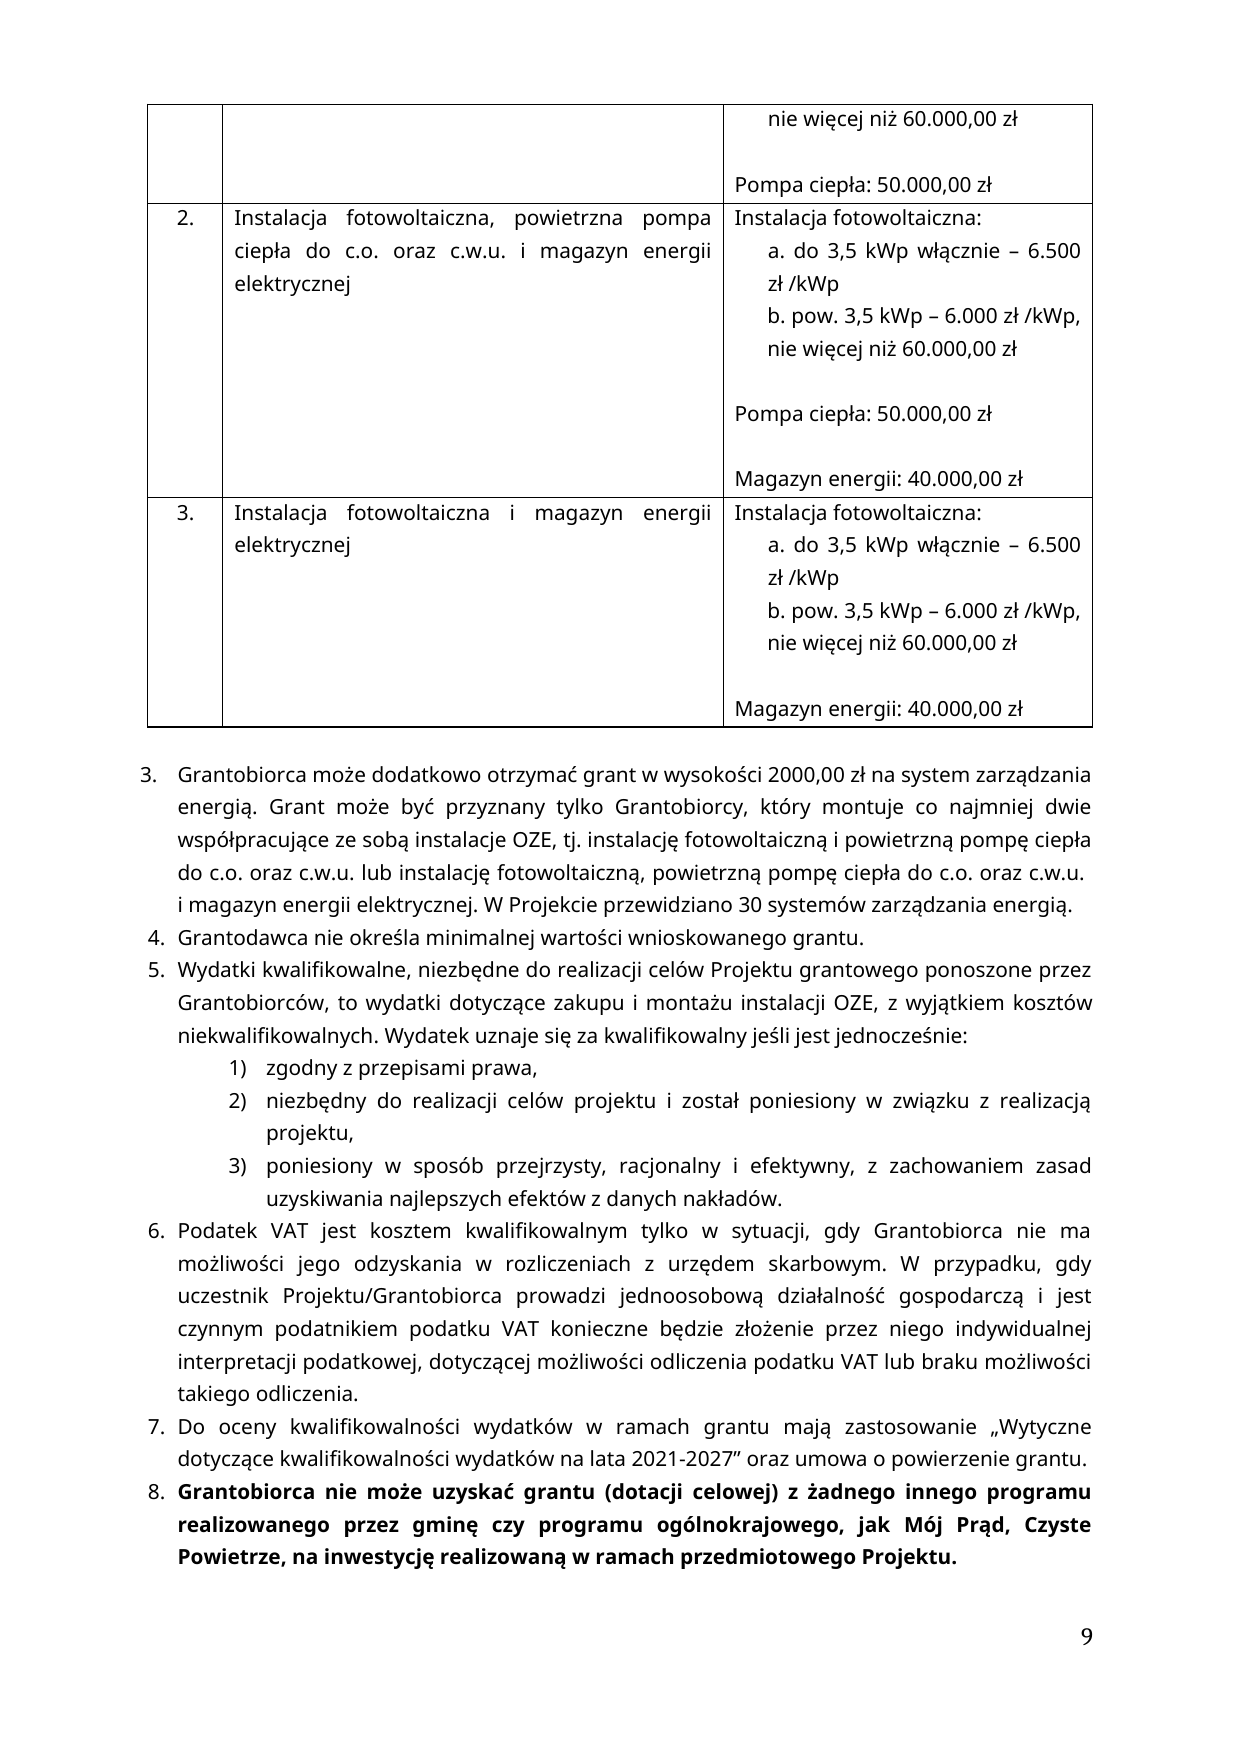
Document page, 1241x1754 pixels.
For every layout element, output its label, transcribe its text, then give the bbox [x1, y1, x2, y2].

table_cell Instalacja fotowoltaiczna, powietrzna pompa ciepła do c.o. oraz c.w.u. i magazyn energii elektrycznej [223, 204, 723, 497]
list Wydatki kwalifikowalne, niezbędne do realizacji celów Projektu grantowego ponoszone przez Grantobiorców, to wydatki dotyczące zakupu i montażu instalacji OZE, z wyjątkiem kosztów niekwalifikowalnych. Wydatek uznaje się za kwalifikowalny jeśli jest jednocześnie: [148, 956, 1093, 1049]
table_cell Instalacja fotowoltaiczna: a. do 3,5 kWp włącznie – 6.500 zł /kWp b. pow. 3,5 kWp – 6.000 zł /kWp, nie więcej niż 60.000,00 zł Magazyn energii: 40.000,00 zł [724, 498, 1092, 726]
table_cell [724, 105, 1092, 202]
list zgodny z przepisami prawa, [228, 1053, 1093, 1082]
table_cell Instalacja fotowoltaiczna i magazyn energii elektrycznej [223, 498, 723, 726]
table_cell 3. [148, 498, 222, 726]
list poniesiony w sposób przejrzysty, racjonalny i efektywny, z zachowaniem zasad uzyskiwania najlepszych efektów z danych nakładów. [228, 1151, 1093, 1212]
table_cell 2. [148, 204, 222, 497]
table_cell 1. [148, 105, 222, 202]
list Grantodawca nie określa minimalnej wartości wnioskowanego grantu. [148, 923, 1093, 951]
list Grantobiorca nie może uzyskać grantu (dotacji celowej) z żadnego innego programu realizowanego przez gminę czy programu ogólnokrajowego, jak Mój Prąd, Czyste Powietrze, na inwestycję realizowaną w ramach przedmiotowego Projektu. [148, 1477, 1093, 1571]
list niezbędny do realizacji celów projektu i został poniesiony w związku z realizacją projektu, [228, 1086, 1093, 1147]
list Grantobiorca może dodatkowo otrzymać grant w wysokości 2000,00 zł na system zarządzania energią. Grant może być przyznany tylko Grantobiorcy, który montuje co najmniej dwie współpracujące ze sobą instalacje OZE, tj. instalację fotowoltaiczną i powietrzną pompę ciepła do c.o. oraz c.w.u. lub instalację fotowoltaiczną, powietrzną pompę ciepła do c.o. oraz c.w.u. i magazyn energii elektrycznej. W Projekcie przewidziano 30 systemów zarządzania energią. [140, 760, 1093, 919]
list Podatek VAT jest kosztem kwalifikowalnym tylko w sytuacji, gdy Grantobiorca nie ma możliwości jego odzyskania w rozliczeniach z urzędem skarbowym. W przypadku, gdy uczestnik Projektu/Grantobiorca prowadzi jednoosobową działalność gospodarczą i jest czynnym podatnikiem podatku VAT konieczne będzie złożenie przez niego indywidualnej interpretacji podatkowej, dotyczącej możliwości odliczenia podatku VAT lub braku możliwości takiego odliczenia. [148, 1216, 1093, 1408]
list Do oceny kwalifikowalności wydatków w ramach grantu mają zastosowanie „Wytyczne dotyczące kwalifikowalności wydatków na lata 2021-2027” oraz umowa o powierzenie grantu. [148, 1412, 1093, 1473]
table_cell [223, 105, 723, 202]
table_cell Instalacja fotowoltaiczna: a. do 3,5 kWp włącznie – 6.500 zł /kWp b. pow. 3,5 kWp – 6.000 zł /kWp, nie więcej niż 60.000,00 zł Pompa ciepła: 50.000,00 zł Magazyn energii: 40.000,00 zł [724, 204, 1092, 497]
